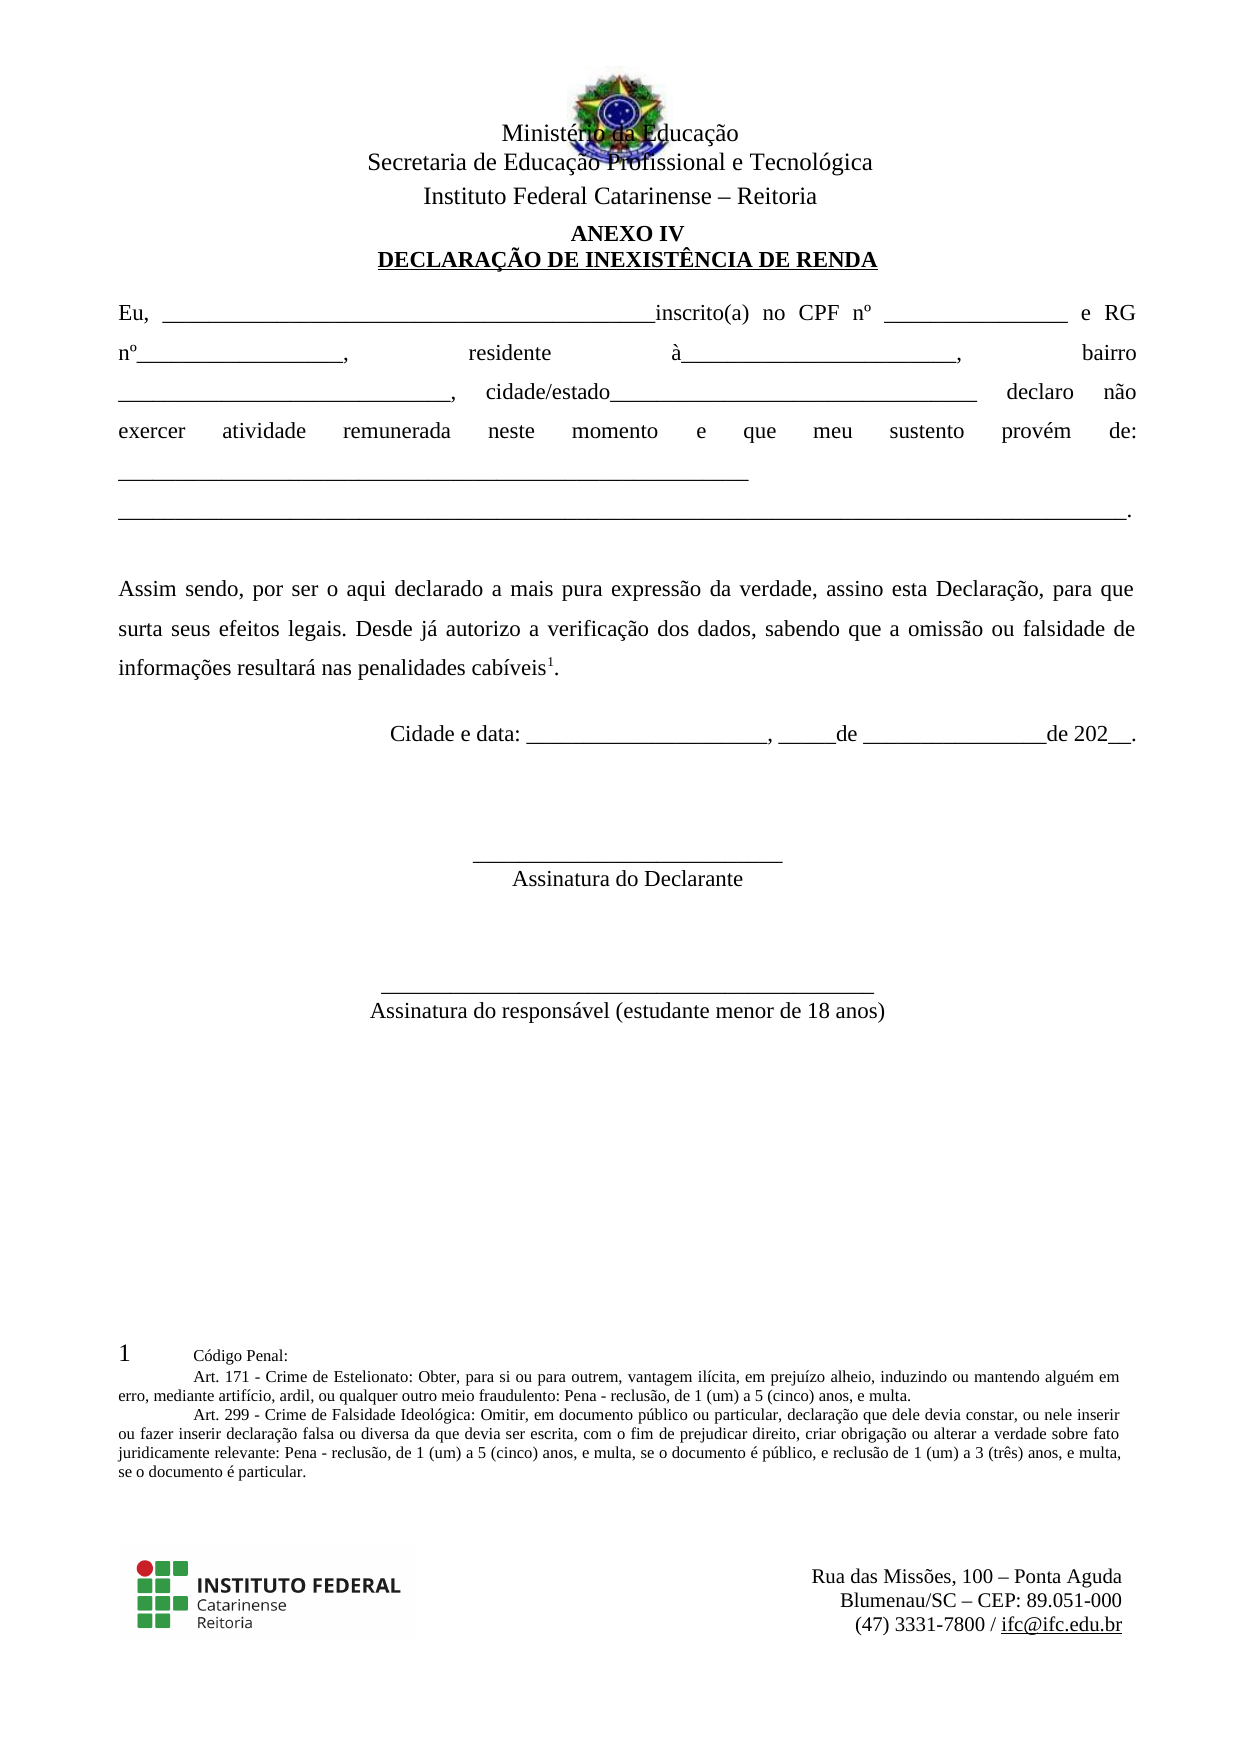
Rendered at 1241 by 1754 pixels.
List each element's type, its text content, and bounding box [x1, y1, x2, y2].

text Eu, ___________________________________________inscrito(a) no CPF nº ________________ e RG nº__________________, residente à________________________, bairro _____________________________, cidade/estado________________________________ declaro não exercer atividade remunerada neste momento e que meu sustento provém de: _______________________________________________________ [118, 299, 1137, 483]
text ANEXO IV [118, 220, 1137, 246]
text Assinatura do Declarante [118, 865, 1137, 891]
text Cidade e data: _____________________, _____de ________________de 202__. [118, 720, 1137, 747]
text Assim sendo, por ser o aqui declarado a mais pura expressão da verdade, assino esta Declaração, para que surta seus efeitos legais. Desde já autorizo a verificação dos dados, sabendo que a omissão ou falsidade de informações resultará nas penalidades cabíveis. [118, 575, 1137, 681]
text ________________________________________________________________________________________. [118, 496, 1137, 523]
text DECLARAÇÃO DE INEXISTÊNCIA DE RENDA [118, 246, 1137, 273]
text ___________________________________________ [118, 971, 1137, 997]
picture [567, 66, 674, 167]
text ___________________________ [118, 839, 1137, 865]
text Assinatura do responsável (estudante menor de 18 anos) [118, 997, 1137, 1023]
picture [120, 1545, 417, 1642]
